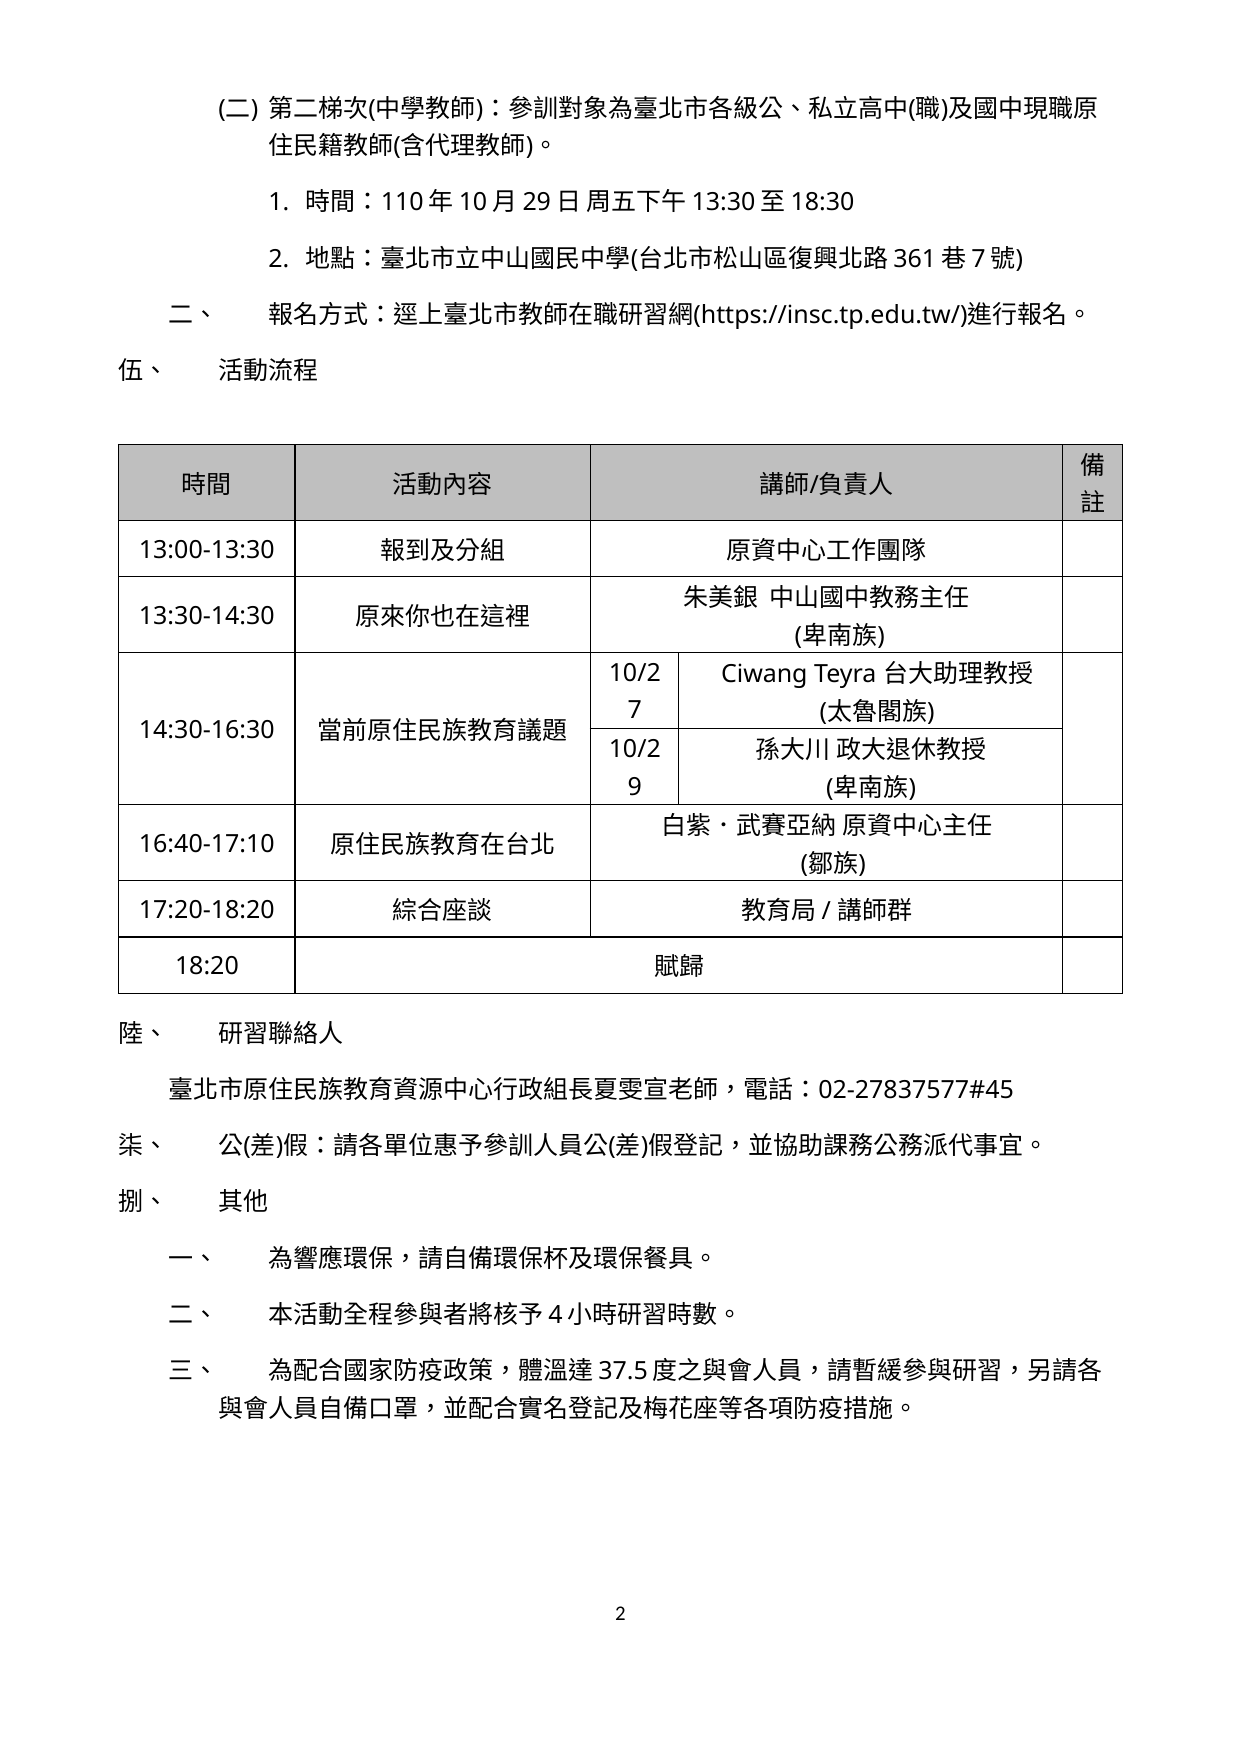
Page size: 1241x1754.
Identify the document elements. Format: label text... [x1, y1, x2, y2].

table_cell 原來你也在這裡 [296, 577, 590, 652]
list 研習聯絡人 [118, 1012, 1122, 1050]
table_cell [1063, 653, 1122, 804]
table_cell 18:20 [119, 938, 294, 993]
table_cell [1063, 521, 1122, 576]
table_cell [1063, 938, 1122, 993]
list 報名方式：逕上臺北市教師在職研習網(https://insc.tp.edu.tw/)進行報名。 [168, 294, 1122, 331]
table_cell 原資中心工作團隊 [591, 521, 1062, 576]
table_header 講師/負責人 [591, 445, 1062, 520]
list 臺北市原住民族教育資源中心行政組長夏雯宣老師，電話：02-27837577#45 [168, 1069, 1122, 1106]
table_cell 10/29 [591, 729, 678, 804]
list 其他 [118, 1181, 1122, 1219]
list 本活動全程參與者將核予4小時研習時數。 [168, 1294, 1122, 1331]
table_cell 原住民族教育在台北 [296, 805, 590, 880]
list 時間：110年10月29日 周五下午13:30至18:30 [268, 181, 1122, 219]
table_header 時間 [119, 445, 294, 520]
table_cell [1063, 881, 1122, 936]
table_cell Ciwang Teyra 台大助理教授 (太魯閣族) [679, 653, 1062, 728]
table_cell 報到及分組 [296, 521, 590, 576]
list 公(差)假：請各單位惠予參訓人員公(差)假登記，並協助課務公務派代事宜。 [118, 1125, 1122, 1162]
table_cell 16:40-17:10 [119, 805, 294, 880]
list 為響應環保，請自備環保杯及環保餐具。 [168, 1237, 1122, 1275]
table_cell 13:00-13:30 [119, 521, 294, 576]
table_cell 當前原住民族教育議題 [296, 653, 590, 804]
table_cell 教育局 / 講師群 [591, 881, 1062, 936]
list 地點：臺北市立中山國民中學(台北市松山區復興北路361巷7號) [268, 237, 1122, 275]
list 為配合國家防疫政策，體溫達37.5度之與會人員，請暫緩參與研習，另請各與會人員自備口罩，並配合實名登記及梅花座等各項防疫措施。 [168, 1350, 1122, 1425]
table_cell 朱美銀 中山國中教務主任 (卑南族) [591, 577, 1062, 652]
table_cell 14:30-16:30 [119, 653, 294, 804]
table_header 備註 [1063, 445, 1122, 520]
table_cell 綜合座談 [296, 881, 590, 936]
table_cell 白紫．武賽亞納 原資中心主任 (鄒族) [591, 805, 1062, 880]
table_cell 賦歸 [296, 938, 1062, 993]
table_cell [1063, 577, 1122, 652]
table_header 活動內容 [296, 445, 590, 520]
table_cell 孫大川 政大退休教授 (卑南族) [679, 729, 1062, 804]
list 第二梯次(中學教師)：參訓對象為臺北市各級公、私立高中(職)及國中現職原住民籍教師(含代理教師)。 [218, 87, 1122, 162]
list 活動流程 [118, 350, 1122, 387]
table_cell 17:20-18:20 [119, 881, 294, 936]
table_cell 10/27 [591, 653, 678, 728]
table_cell 13:30-14:30 [119, 577, 294, 652]
table_cell [1063, 805, 1122, 880]
